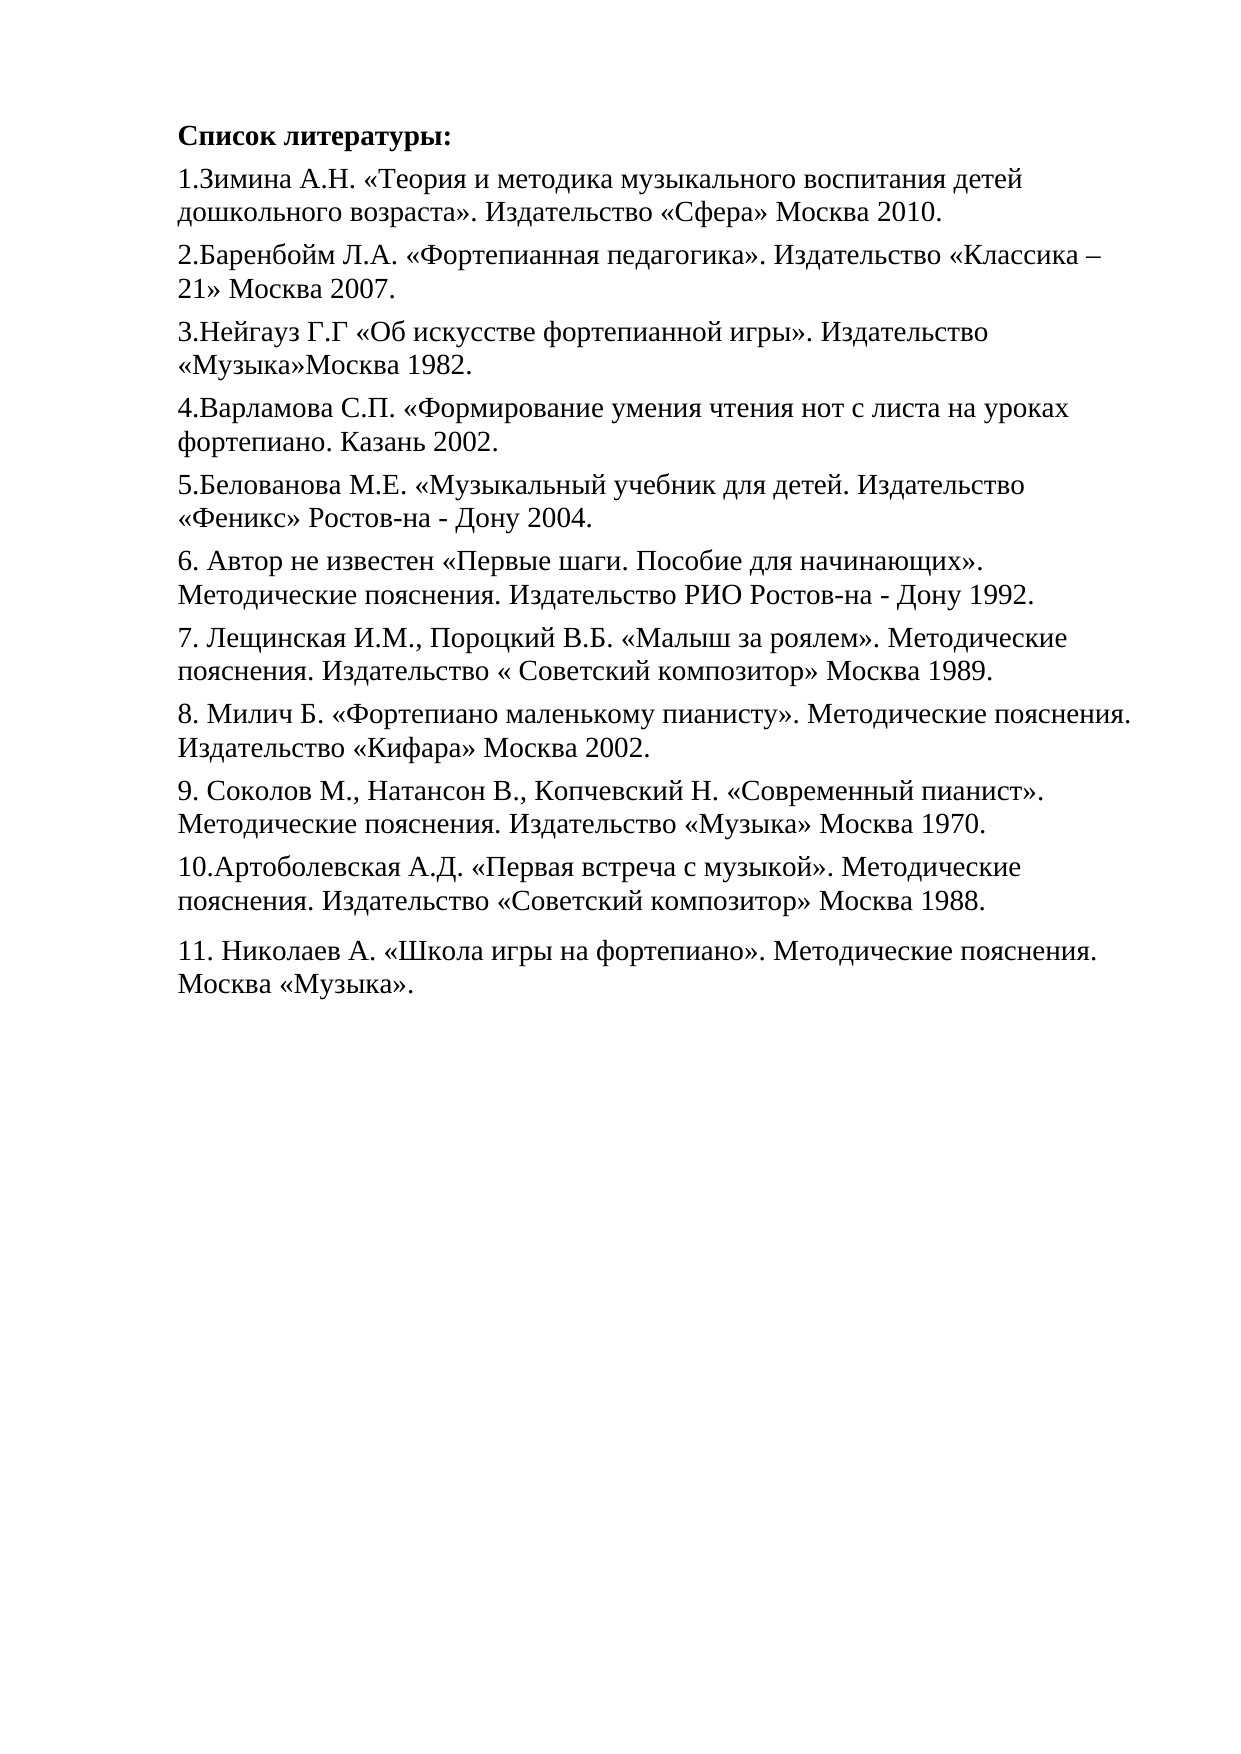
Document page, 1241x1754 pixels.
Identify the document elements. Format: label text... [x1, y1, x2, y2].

text 1.Зимина А.Н. «Теория и методика музыкального воспитания детей дошкольного возраста». Издательство «Сфера» Москва 2010. [177, 161, 1152, 228]
text 5.Белованова М.Е. «Музыкальный учебник для детей. Издательство «Феникс» Ростов-на - Дону 2004. [177, 467, 1152, 534]
text 9. Соколов М., Натансон В., Копчевский Н. «Современный пианист». Методические пояснения. Издательство «Музыка» Москва 1970. [177, 773, 1152, 840]
text 11. Николаев А. «Школа игры на фортепиано». Методические пояснения. Москва «Музыка». [177, 933, 1152, 1000]
text 2.Баренбойм Л.А. «Фортепианная педагогика». Издательство «Классика – 21» Москва 2007. [177, 237, 1152, 304]
text 4.Варламова С.П. «Формирование умения чтения нот с листа на уроках фортепиано. Казань 2002. [177, 390, 1152, 457]
text 10.Артоболевская А.Д. «Первая встреча с музыкой». Методические пояснения. Издательство «Советский композитор» Москва 1988. [177, 849, 1152, 916]
text 3.Нейгауз Г.Г «Об искусстве фортепианной игры». Издательство «Музыка»Москва 1982. [177, 314, 1152, 381]
text 7. Лещинская И.М., Пороцкий В.Б. «Малыш за роялем». Методические пояснения. Издательство « Советский композитор» Москва 1989. [177, 620, 1152, 687]
text 6. Автор не известен «Первые шаги. Пособие для начинающих». Методические пояснения. Издательство РИО Ростов-на - Дону 1992. [177, 543, 1152, 610]
text Список литературы: [177, 118, 1152, 152]
text 8. Милич Б. «Фортепиано маленькому пианисту». Методические пояснения. Издательство «Кифара» Москва 2002. [177, 696, 1152, 763]
